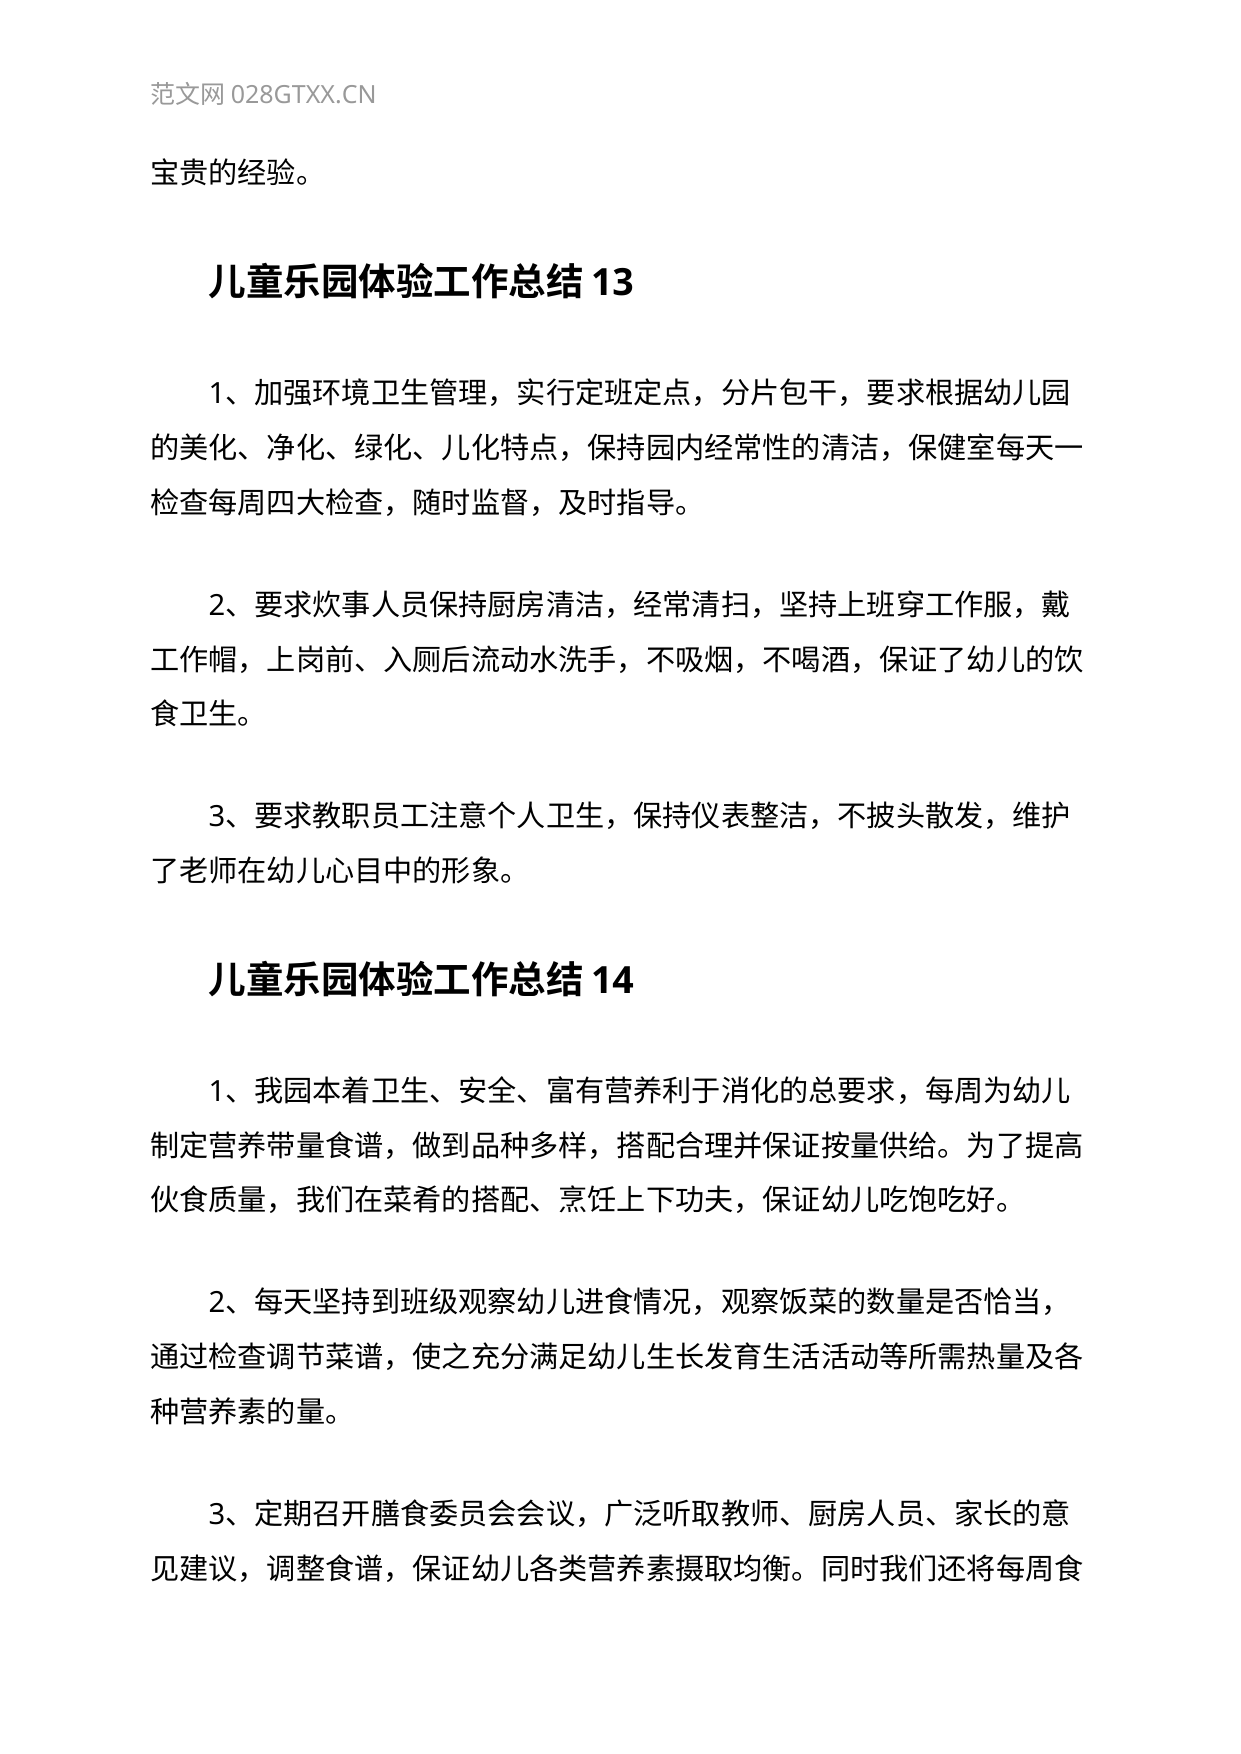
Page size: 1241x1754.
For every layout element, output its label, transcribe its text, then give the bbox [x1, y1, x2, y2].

text 3、要求教职员工注意个人卫生，保持仪表整洁，不披头散发，维护了老师在幼儿心目中的形象。 [150, 793, 1090, 890]
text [150, 150, 1090, 192]
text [150, 1490, 1090, 1588]
text 1、加强环境卫生管理，实行定班定点，分片包干，要求根据幼儿园的美化、净化、绿化、儿化特点，保持园内经常性的清洁，保健室每天一检查每周四大检查，随时监督，及时指导。 [150, 369, 1090, 522]
text 2、每天坚持到班级观察幼儿进食情况，观察饭菜的数量是否恰当，通过检查调节菜谱，使之充分满足幼儿生长发育生活活动等所需热量及各种营养素的量。 [150, 1279, 1090, 1431]
text 1、我园本着卫生、安全、富有营养利于消化的总要求，每周为幼儿制定营养带量食谱，做到品种多样，搭配合理并保证按量供给。为了提高伙食质量，我们在菜肴的搭配、烹饪上下功夫，保证幼儿吃饱吃好。 [150, 1067, 1090, 1219]
text 儿童乐园体验工作总结14 [150, 949, 1090, 1004]
text 儿童乐园体验工作总结13 [150, 252, 1090, 306]
text 2、要求炊事人员保持厨房清洁，经常清扫，坚持上班穿工作服，戴工作帽，上岗前、入厕后流动水洗手，不吸烟，不喝酒，保证了幼儿的饮食卫生。 [150, 581, 1090, 733]
